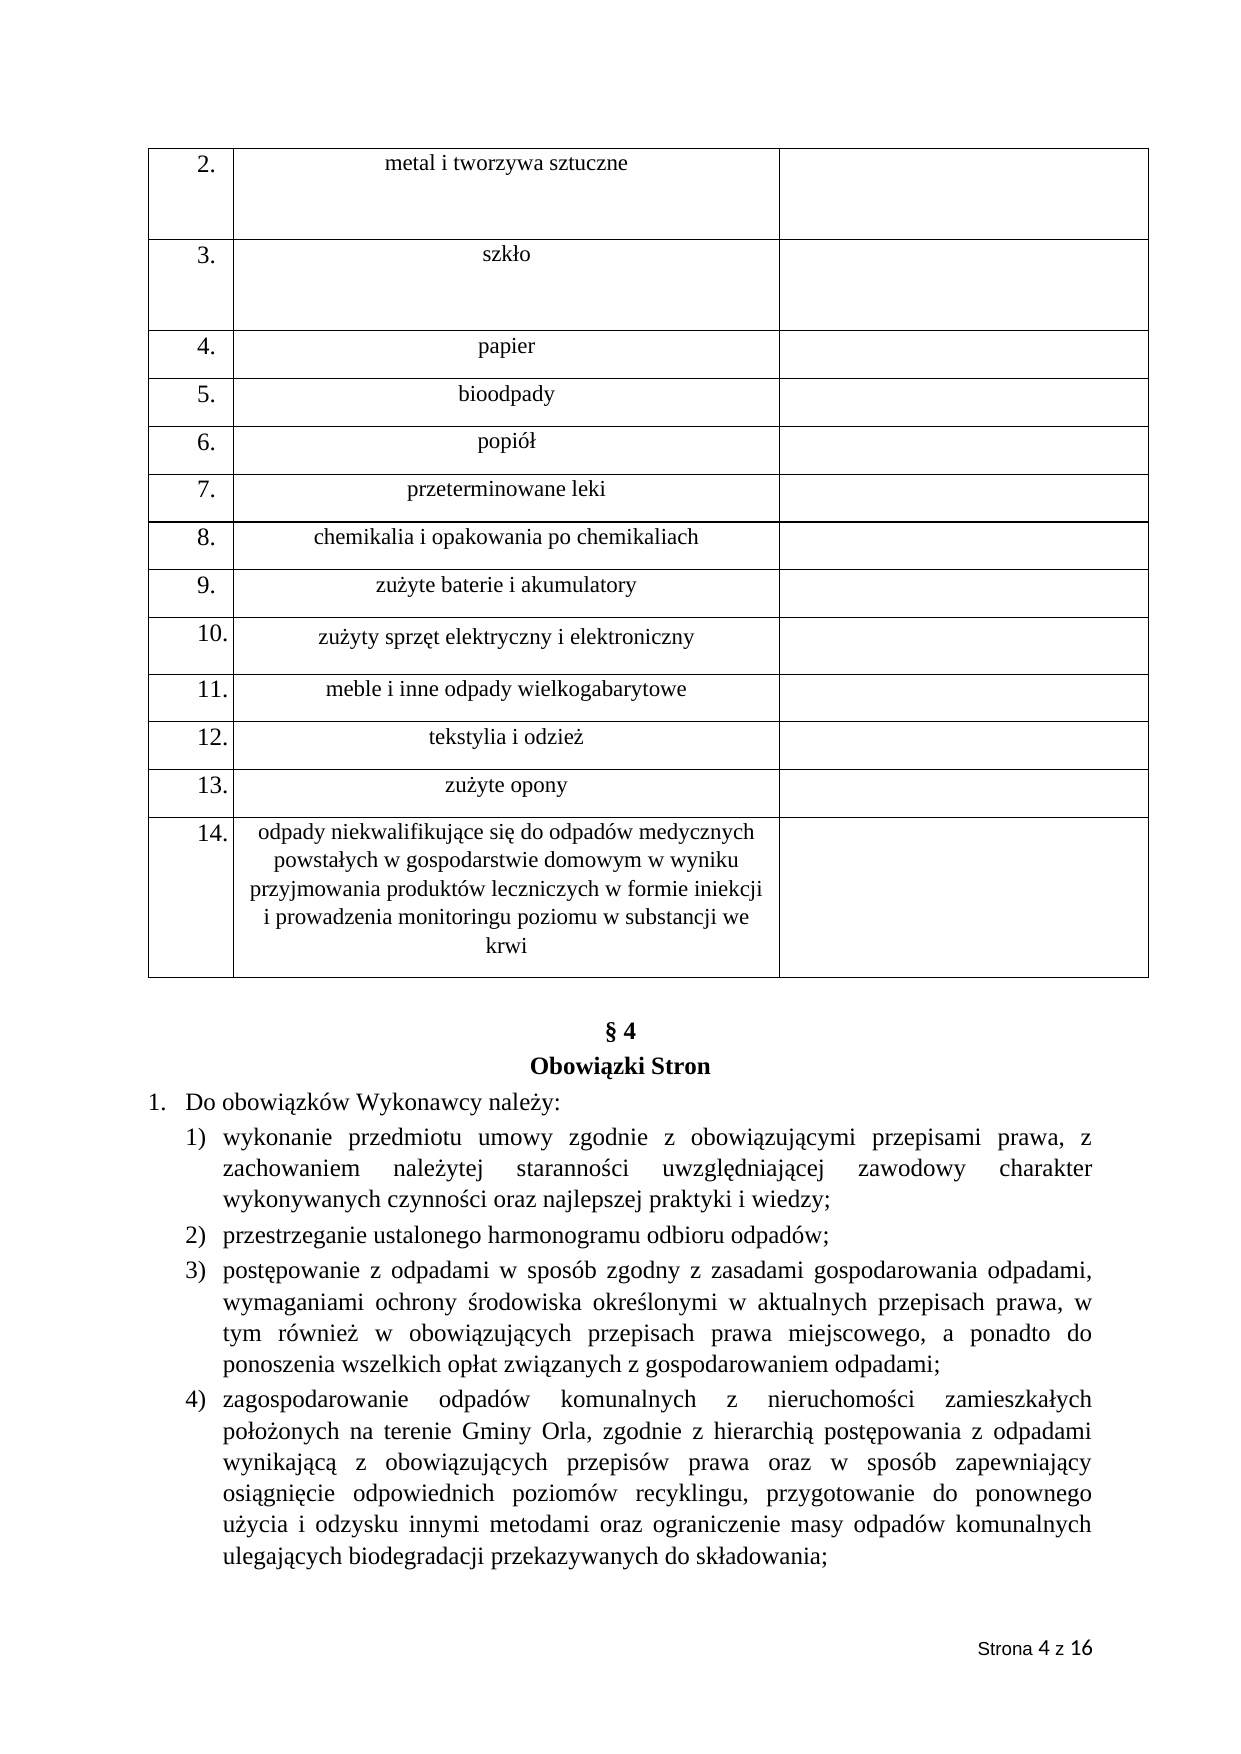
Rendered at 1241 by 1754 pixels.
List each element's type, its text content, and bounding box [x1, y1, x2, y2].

text § 4 [148, 1013, 1093, 1044]
list wykonanie przedmiotu umowy zgodnie z obowiązującymi przepisami prawa, z zachowaniem należytej staranności uwzględniającej zawodowy charakter wykonywanych czynności oraz najlepszej praktyki i wiedzy; [185, 1119, 1093, 1213]
table_cell [149, 331, 233, 378]
table_cell przeterminowane leki [234, 475, 779, 521]
table_cell [780, 770, 1148, 817]
table_cell [780, 722, 1148, 769]
table_cell [149, 240, 233, 330]
table_cell [149, 149, 233, 239]
table_cell [149, 722, 233, 769]
table_cell zużyte opony [234, 770, 779, 817]
table_cell [780, 675, 1148, 721]
table_cell [149, 523, 233, 569]
table_cell [780, 379, 1148, 426]
table_cell tekstylia i odzież [234, 722, 779, 769]
table_cell [149, 675, 233, 721]
list Do obowiązków Wykonawcy należy: [148, 1084, 1093, 1115]
table_cell meble i inne odpady wielkogabarytowe [234, 675, 779, 721]
table_cell papier [234, 331, 779, 378]
table_cell odpady niekwalifikujące się do odpadów medycznych powstałych w gospodarstwie domowym w wyniku przyjmowania produktów leczniczych w formie iniekcji i prowadzenia monitoringu poziomu w substancji we krwi [234, 818, 779, 977]
table_cell [780, 331, 1148, 378]
table_cell [780, 570, 1148, 617]
table_cell [149, 770, 233, 817]
table_cell [149, 818, 233, 977]
table_cell [149, 379, 233, 426]
table_cell szkło [234, 240, 779, 330]
table_cell [780, 618, 1148, 673]
table_cell [149, 618, 233, 673]
text Obowiązki Stron [148, 1049, 1093, 1080]
table_cell metal i tworzywa sztuczne [234, 149, 779, 239]
table_cell [780, 240, 1148, 330]
table_cell popiół [234, 427, 779, 473]
table_cell zużyty sprzęt elektryczny i elektroniczny [234, 618, 779, 673]
list przestrzeganie ustalonego harmonogramu odbioru odpadów; [185, 1217, 1093, 1249]
list zagospodarowanie odpadów komunalnych z nieruchomości zamieszkałych położonych na terenie Gminy Orla, zgodnie z hierarchią postępowania z odpadami wynikającą z obowiązujących przepisów prawa oraz w sposób zapewniający osiągnięcie odpowiednich poziomów recyklingu, przygotowanie do ponownego użycia i odzysku innymi metodami oraz ograniczenie masy odpadów komunalnych ulegających biodegradacji przekazywanych do składowania; [185, 1382, 1093, 1569]
table_cell [780, 523, 1148, 569]
table_cell [780, 149, 1148, 239]
table_cell chemikalia i opakowania po chemikaliach [234, 523, 779, 569]
table_cell [149, 570, 233, 617]
table_cell [149, 475, 233, 521]
list postępowanie z odpadami w sposób zgodny z zasadami gospodarowania odpadami, wymaganiami ochrony środowiska określonymi w aktualnych przepisach prawa, w tym również w obowiązujących przepisach prawa miejscowego, a ponadto do ponoszenia wszelkich opłat związanych z gospodarowaniem odpadami; [185, 1253, 1093, 1378]
table_cell [149, 427, 233, 473]
table_cell zużyte baterie i akumulatory [234, 570, 779, 617]
table_cell [780, 427, 1148, 473]
table_cell [780, 475, 1148, 521]
table_cell [780, 818, 1148, 977]
table_cell bioodpady [234, 379, 779, 426]
